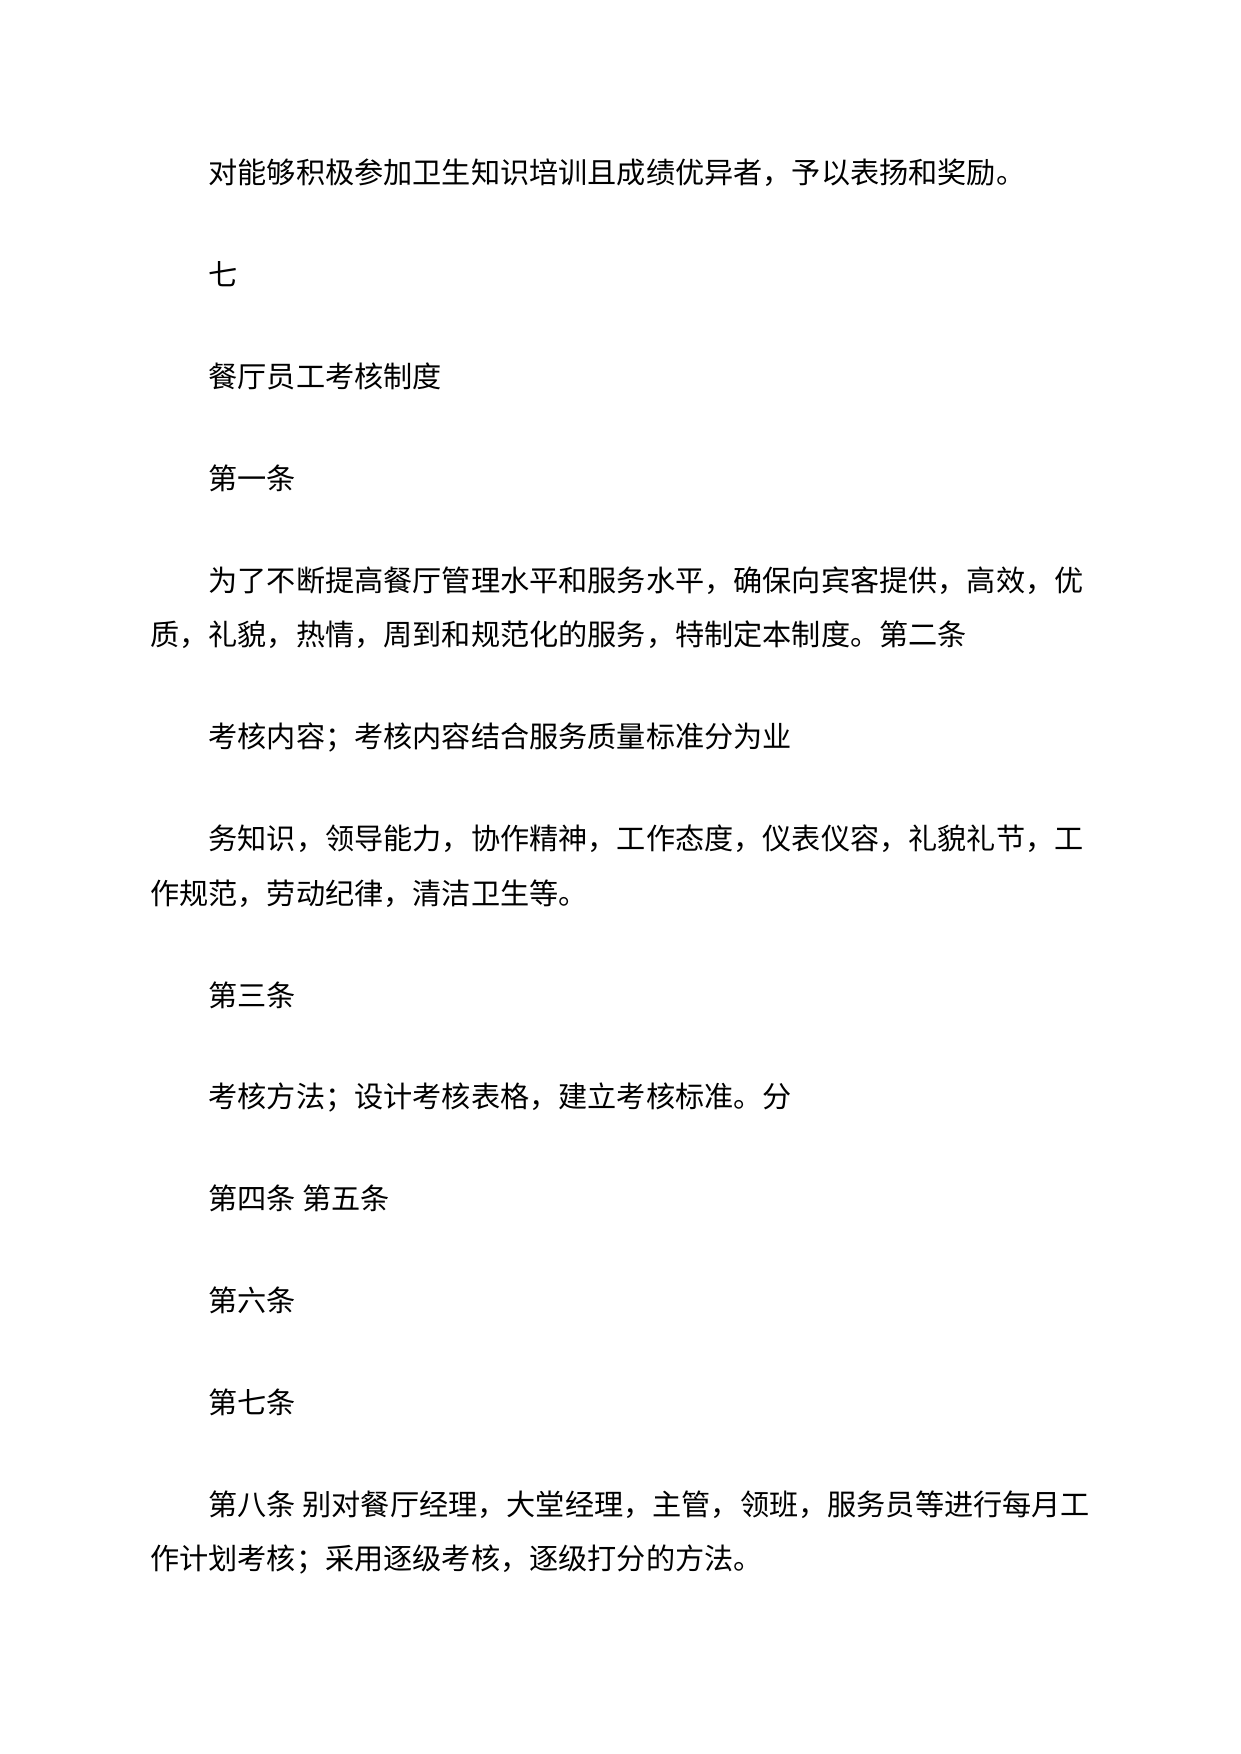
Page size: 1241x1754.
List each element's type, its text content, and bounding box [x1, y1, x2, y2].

text 第七条 [150, 1379, 1090, 1422]
text 对能够积极参加卫生知识培训且成绩优异者，予以表扬和奖励。 [150, 150, 1090, 192]
text 第四条 第五条 [150, 1176, 1090, 1218]
text 考核方法；设计考核表格，建立考核标准。分 [150, 1074, 1090, 1116]
text 为了不断提高餐厅管理水平和服务水平，确保向宾客提供，高效，优质，礼貌，热情，周到和规范化的服务，特制定本制度。第二条 [150, 557, 1090, 654]
text 第八条 别对餐厅经理，大堂经理，主管，领班，服务员等进行每月工作计划考核；采用逐级考核，逐级打分的方法。 [150, 1481, 1090, 1578]
text 考核内容；考核内容结合服务质量标准分为业 [150, 714, 1090, 756]
text 七 [150, 252, 1090, 294]
text 餐厅员工考核制度 [150, 353, 1090, 396]
text 第三条 [150, 972, 1090, 1014]
text 第六条 [150, 1277, 1090, 1320]
text 第一条 [150, 455, 1090, 498]
text 务知识，领导能力，协作精神，工作态度，仪表仪容，礼貌礼节，工作规范，劳动纪律，清洁卫生等。 [150, 816, 1090, 913]
